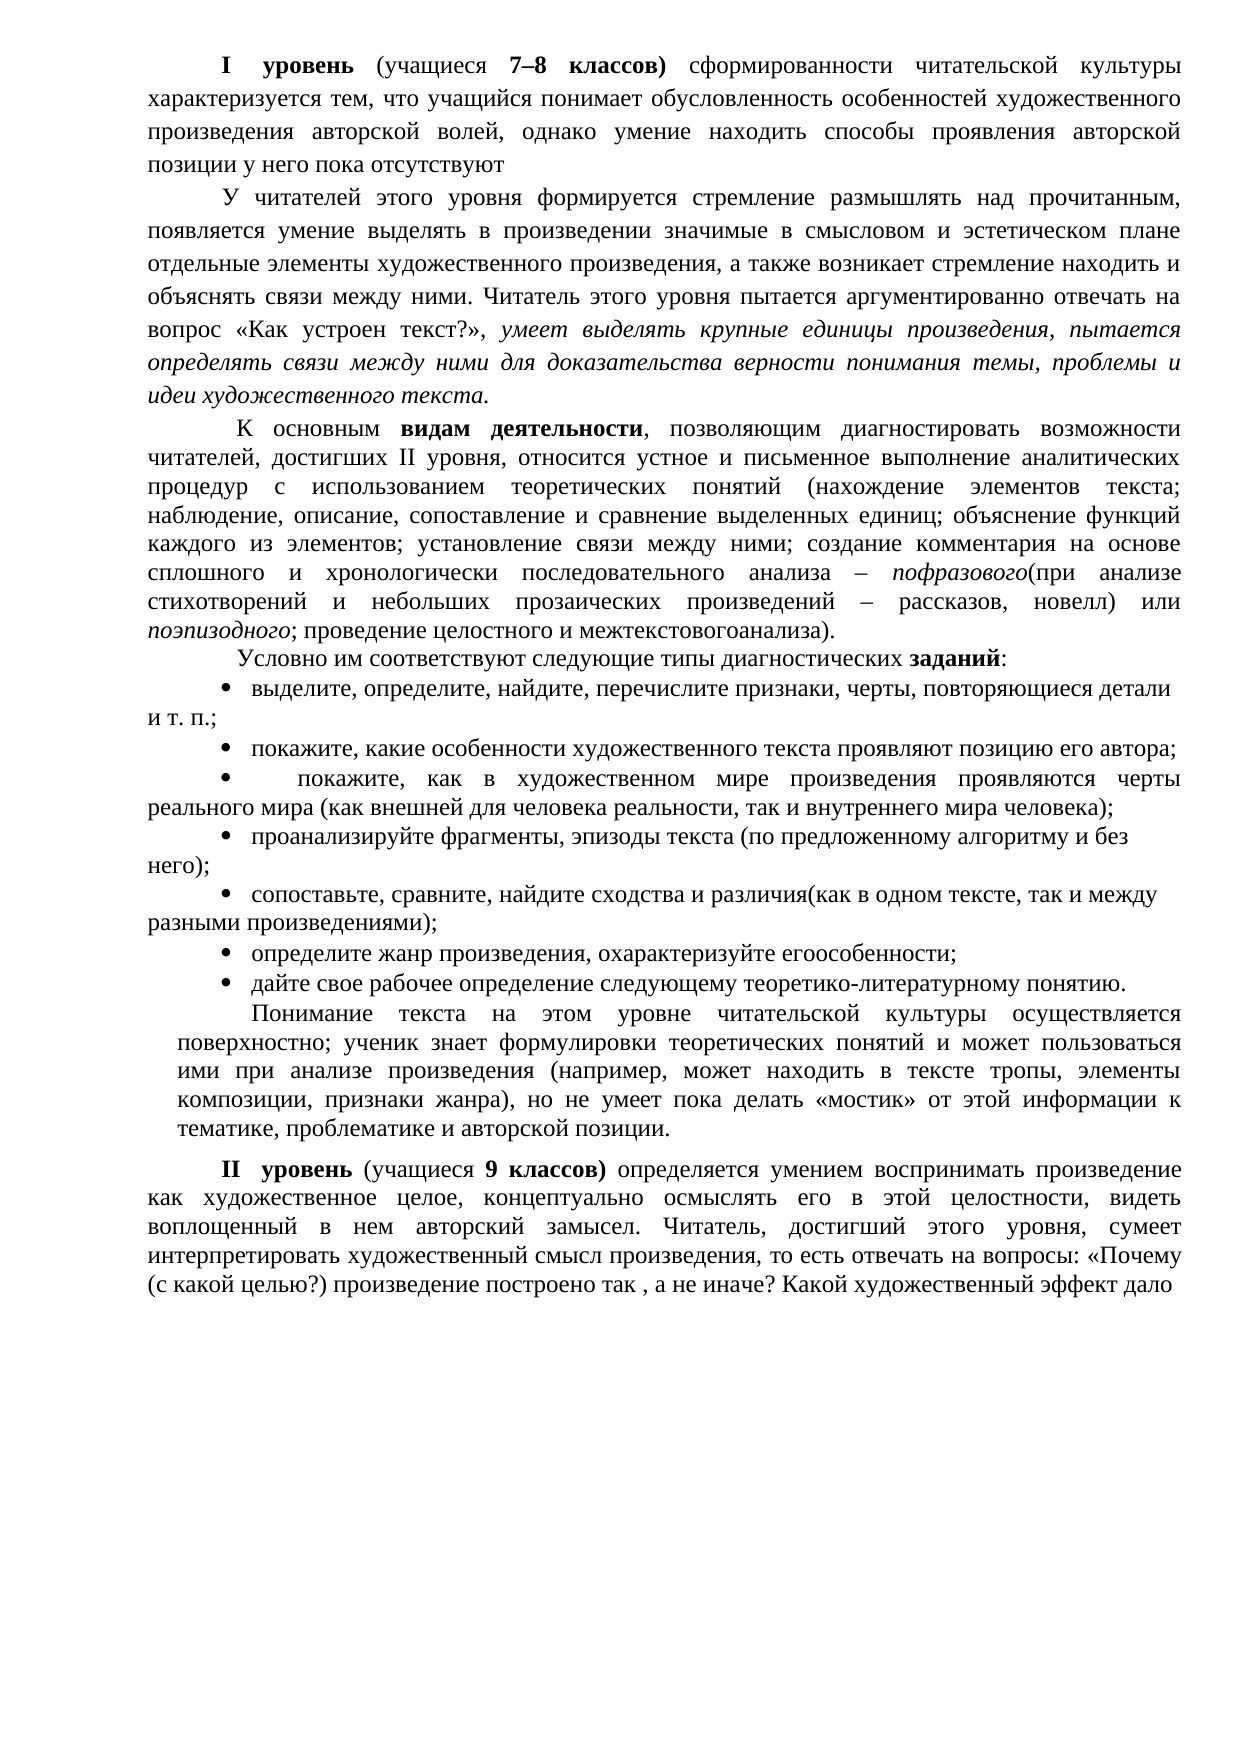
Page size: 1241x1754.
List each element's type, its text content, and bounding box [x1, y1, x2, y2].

text К основным видам деятельности, позволяющим диагностировать возможности читателей, достигших II уровня, относится устное и письменное выполнение аналитических процедур с использованием теоретических понятий (нахождение элементов текста; наблюдение, описание, сопоставление и сравнение выделенных единиц; объяснение функций каждого из элементов; установление связи между ними; создание комментария на основе сплошного и хронологически последовательного анализа – пофразового(при анализе стихотворений и небольших прозаических произведений – рассказов, новелл) или поэпизодного; проведение целостного и межтекстовогоанализа). [147, 413, 1181, 643]
list покажите, какие особенности художественного текста проявляют позицию его автора; [221, 732, 1194, 762]
text У читателей этого уровня формируется стремление размышлять над прочитанным, появляется умение выделять в произведении значимые в смысловом и эстетическом плане отдельные элементы художественного произведения, а также возникает стремление находить и объяснять связи между ними. Читатель этого уровня пытается аргументированно отвечать на вопрос «Как устроен текст?», умеет выделять крупные единицы произведения, пытается определять связи между ними для доказательства верности понимания темы, проблемы и идеи художественного текста. [147, 182, 1182, 409]
list определите жанр произведения, охарактеризуйте егоособенности; [222, 937, 1194, 967]
text и т. п.; [147, 703, 217, 731]
list уровень (учащиеся 9 классов) определяется умением воспринимать произведение как художественное целое, концептуально осмыслять его в этой целостности, видеть воплощенный в нем авторский замысел. Читатель, достигший этого уровня, сумеет интерпретировать художественный смысл произведения, то есть отвечать на вопросы: «Почему (с какой целью?) произведение построено так , а не иначе? Какой художественный эффект дало [147, 1154, 1182, 1297]
text разными произведениями); [147, 908, 1194, 936]
text Условно им соответствуют следующие типы диагностических заданий: [236, 644, 1194, 672]
list дайте свое рабочее определение следующему теоретико-литературному понятию. [222, 967, 1194, 998]
list сопоставьте, сравните, найдите сходства и различия(как в одном тексте, так и между [222, 879, 1194, 908]
list уровень (учащиеся 7–8 классов) сформированности читательской культуры характеризуется тем, что учащийся понимает обусловленность особенностей художественного произведения авторской волей, однако умение находить способы проявления авторской позиции у него пока отсутствуют [147, 50, 1182, 178]
text него); [147, 850, 210, 879]
text Понимание текста на этом уровне читательской культуры осуществляется поверхностно; ученик знает формулировки теоретических понятий и может пользоваться ими при анализе произведения (например, может находить в тексте тропы, элементы композиции, признаки жанра), но не умеет пока делать «мостик» от этой информации к тематике, проблематике и авторской позиции. [177, 998, 1182, 1142]
text реального мира (как внешней для человека реальности, так и внутреннего мира человека); [147, 793, 1194, 821]
list выделите, определите, найдите, перечислите признаки, черты, повторяющиеся детали [222, 672, 1194, 703]
list покажите, как в художественном мире произведения проявляются черты [221, 762, 1194, 793]
list проанализируйте фрагменты, эпизоды текста (по предложенному алгоритму и без [222, 821, 1194, 850]
